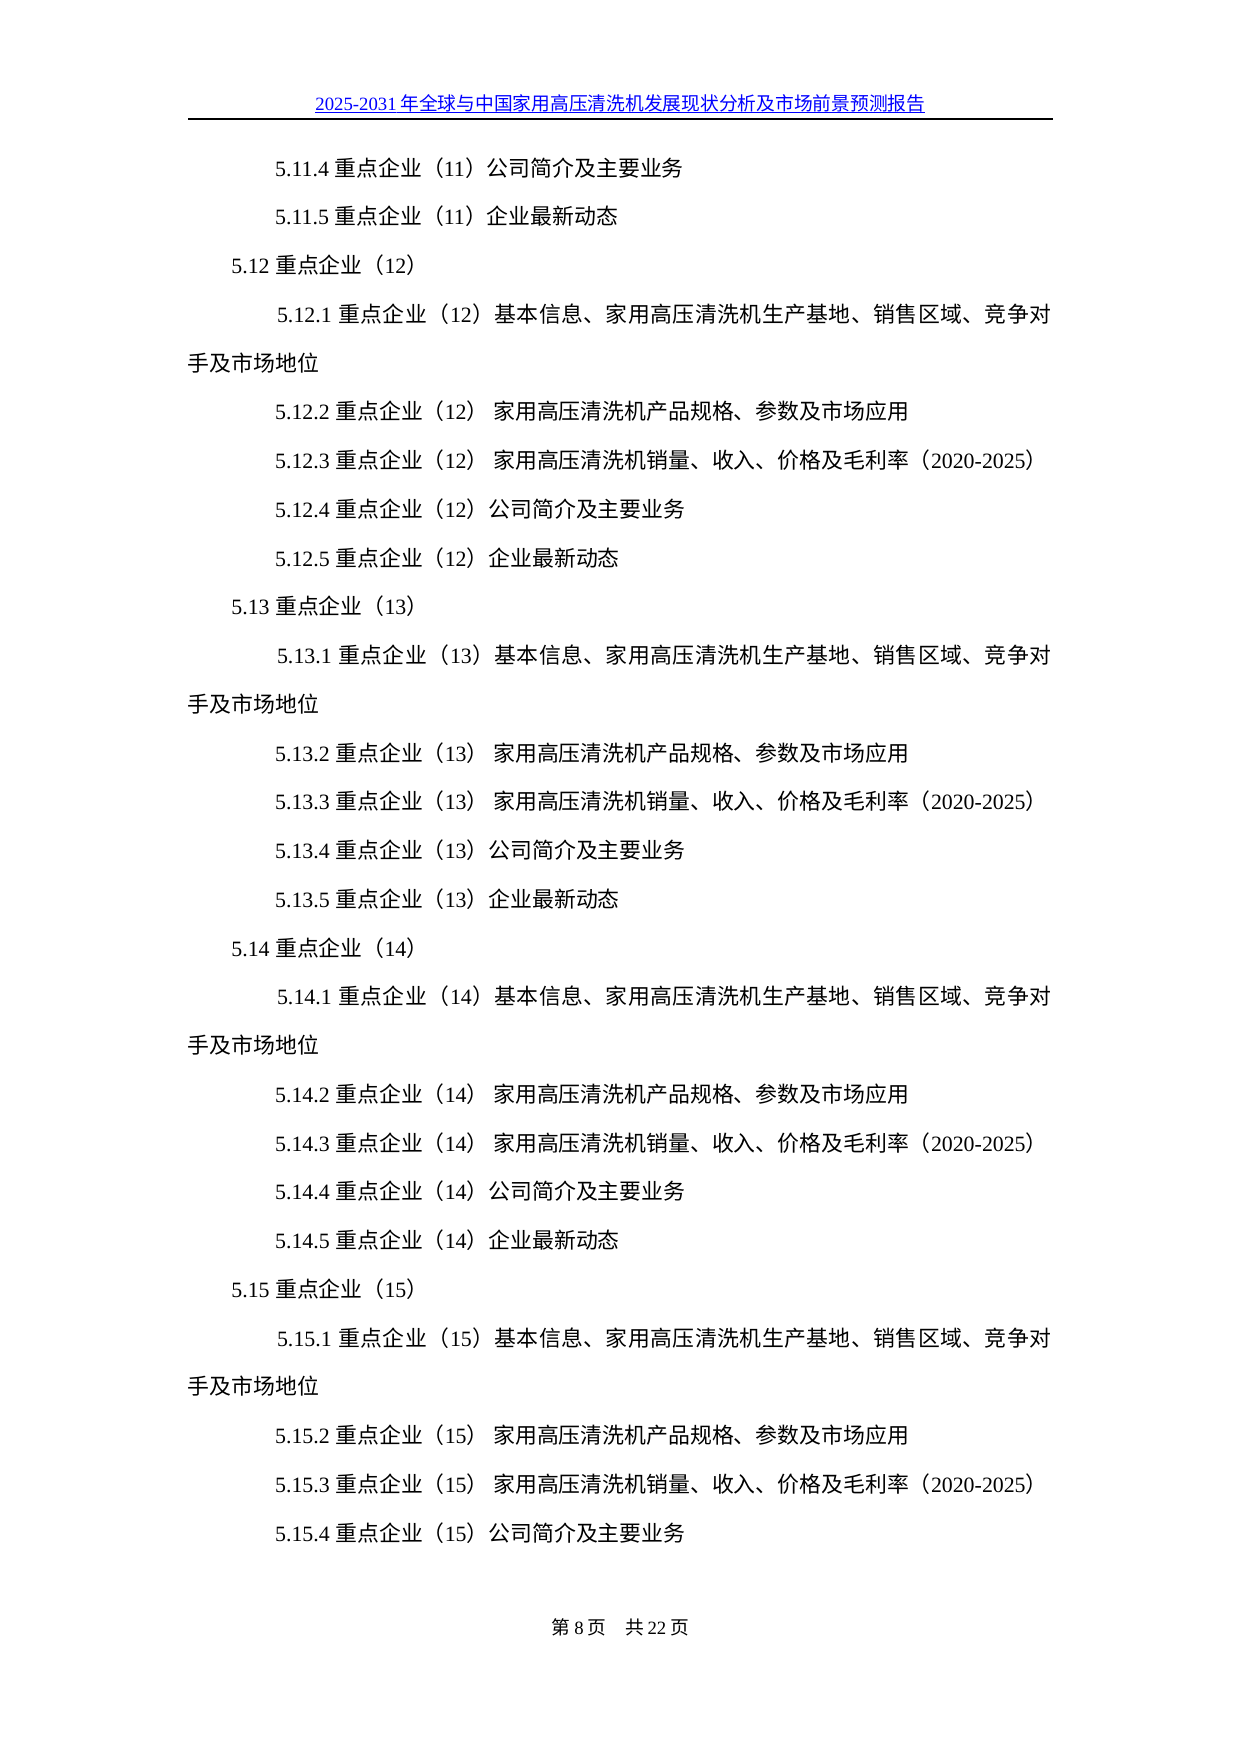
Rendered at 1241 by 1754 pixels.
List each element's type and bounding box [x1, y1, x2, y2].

text [187, 150, 1053, 1548]
